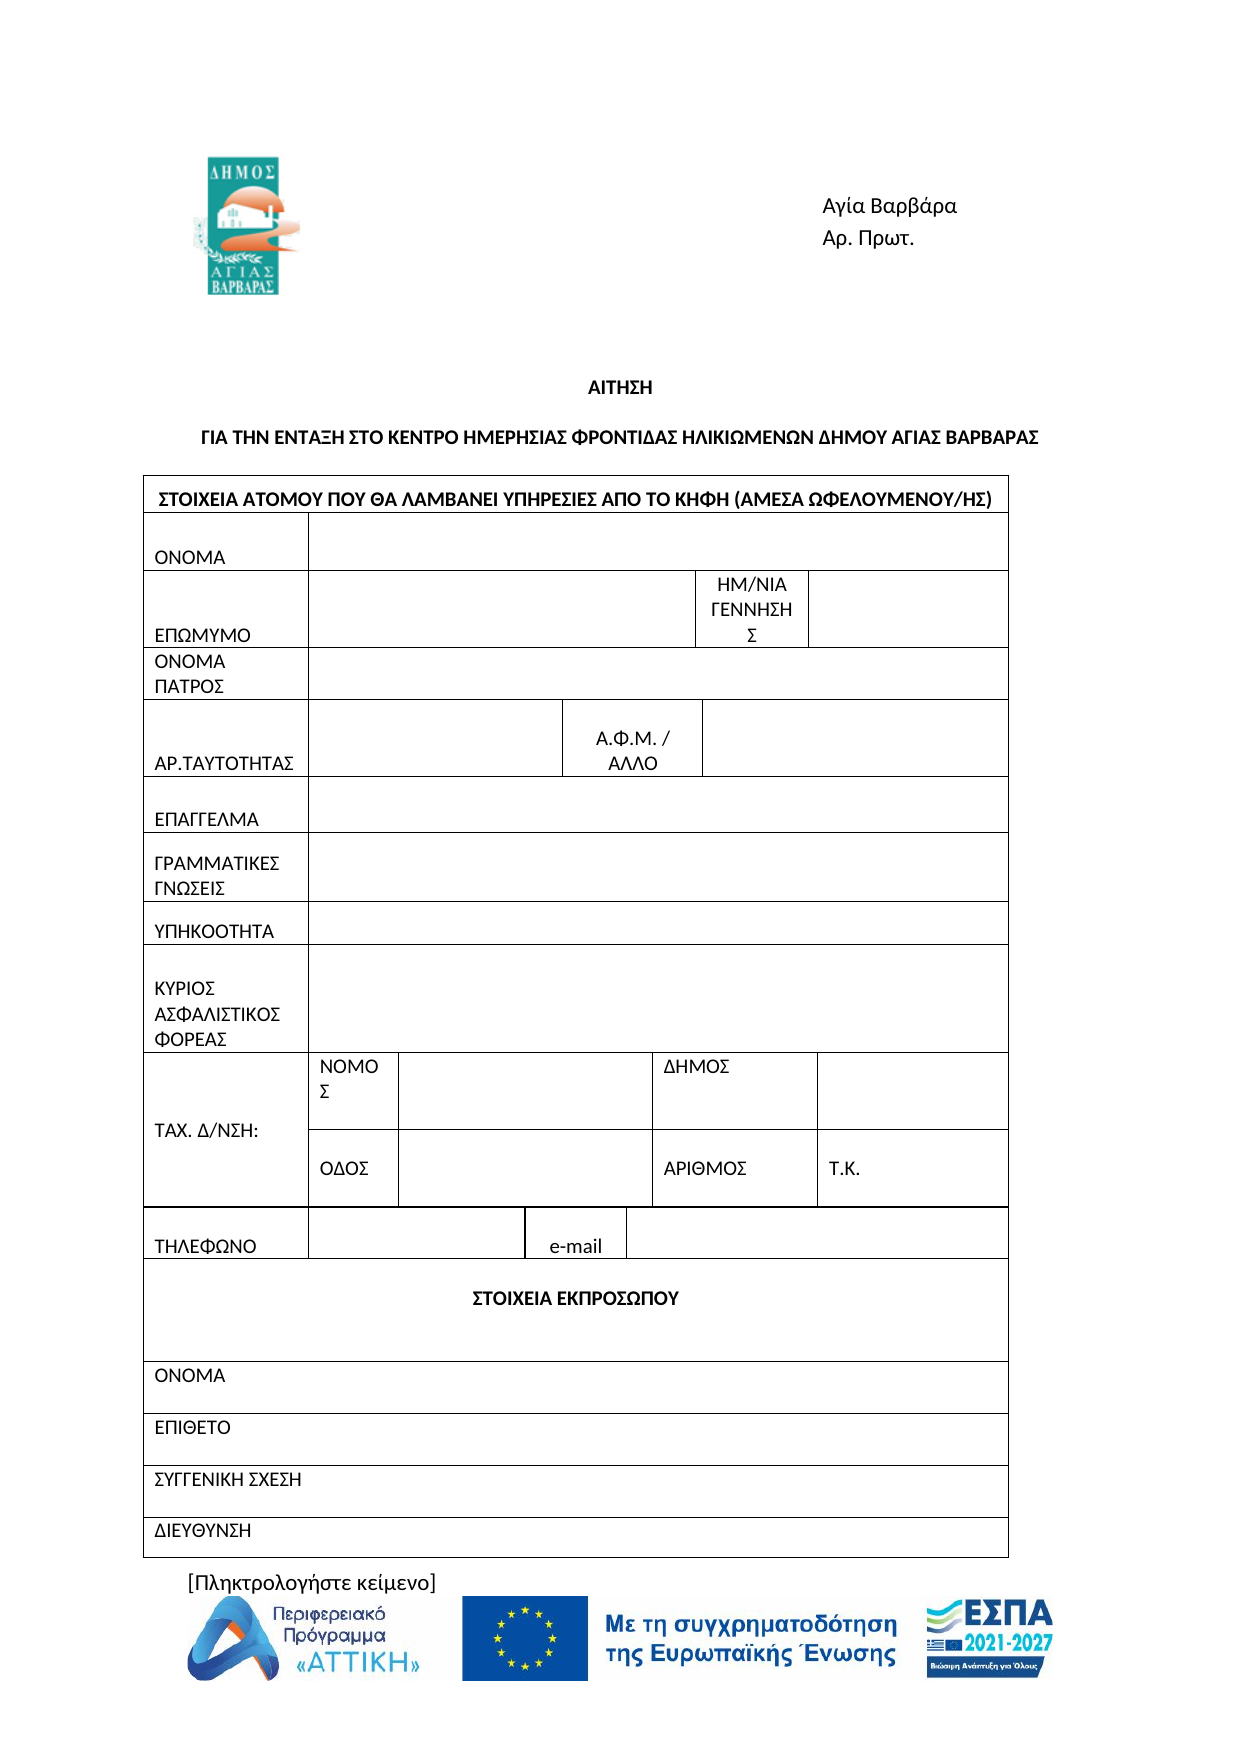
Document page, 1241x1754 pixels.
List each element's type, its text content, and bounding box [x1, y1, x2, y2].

table_cell ΕΠΑΓΓΕΛΜΑ [144, 777, 308, 832]
table_cell ΕΠΙΘΕΤΟ [144, 1414, 1008, 1465]
table_cell ΑΡ.ΤΑΥΤΟΤΗΤΑΣ [144, 700, 308, 776]
table_cell ΟΝΟΜΑ ΠΑΤΡΟΣ [144, 648, 308, 699]
table_cell ΤΑΧ. Δ/ΝΣΗ: [144, 1053, 308, 1206]
table_cell e-mail [526, 1208, 626, 1258]
table_cell [399, 1053, 652, 1129]
table_cell ΟΔΟΣ [309, 1130, 398, 1206]
table_cell [309, 777, 1008, 832]
table_cell Α.Φ.Μ. / ΑΛΛΟ [563, 700, 702, 776]
table_cell ΥΠΗΚΟΟΤΗΤΑ [144, 902, 308, 944]
table_cell [399, 1130, 652, 1206]
table_cell [309, 902, 1008, 944]
table_header ΣΤΟΙΧΕΙΑ ΑΤΟΜΟΥ ΠΟΥ ΘΑ ΛΑΜΒΑΝΕΙ ΥΠΗΡΕΣΙΕΣ ΑΠΟ ΤΟ ΚΗΦΗ (ΑΜΕΣΑ ΩΦΕΛΟΥΜΕΝΟΥ/ΗΣ) [144, 476, 1008, 512]
table_cell [818, 1053, 1008, 1129]
table_cell ΕΠΩΜΥΜΟ [144, 571, 308, 647]
text ΓΙΑ ΤΗΝ ΕΝΤΑΞΗ ΣΤΟ ΚΕΝΤΡΟ ΗΜΕΡΗΣΙΑΣ ΦΡΟΝΤΙΔΑΣ ΗΛΙΚΙΩΜΕΝΩΝ ΔΗΜΟΥ ΑΓΙΑΣ ΒΑΡΒΑΡΑΣ [187, 424, 1053, 450]
table_cell ΤΗΛΕΦΩΝΟ [144, 1208, 308, 1258]
table_cell [703, 700, 1008, 776]
table_cell ΑΡΙΘΜΟΣ [653, 1130, 817, 1206]
table_cell ΟΝΟΜΑ [144, 513, 308, 570]
table_cell Τ.Κ. [818, 1130, 1008, 1206]
table_cell [309, 1208, 524, 1258]
text ΑΙΤΗΣΗ [187, 374, 1053, 400]
picture [187, 150, 304, 300]
table_cell [309, 833, 1008, 901]
picture [187, 1596, 1053, 1681]
table_cell [309, 513, 1008, 570]
table_cell [309, 648, 1008, 699]
table_cell ΗΜ/ΝΙΑ ΓΕΝΝΗΣΗΣ [696, 571, 808, 647]
table_cell [309, 571, 695, 647]
table_cell [627, 1208, 1008, 1258]
table_cell ΔΙΕΥΘΥΝΣΗ [144, 1518, 1008, 1557]
table_cell ΟΝΟΜΑ [144, 1362, 1008, 1413]
table_cell ΣΥΓΓΕΝΙΚΗ ΣΧΕΣΗ [144, 1466, 1008, 1517]
table_cell [809, 571, 1008, 647]
table_cell ΚΥΡΙΟΣ ΑΣΦΑΛΙΣΤΙΚΟΣ ΦΟΡΕΑΣ [144, 945, 308, 1052]
table_cell ΝΟΜΟΣ [309, 1053, 398, 1129]
table_cell ΓΡΑΜΜΑΤΙΚΕΣ ΓΝΩΣΕΙΣ [144, 833, 308, 901]
table_cell [309, 945, 1008, 1052]
table_cell [309, 700, 562, 776]
table_cell ΔΗΜΟΣ [653, 1053, 817, 1129]
table_cell ΣΤΟΙΧΕΙΑ ΕΚΠΡΟΣΩΠΟΥ [144, 1259, 1008, 1361]
